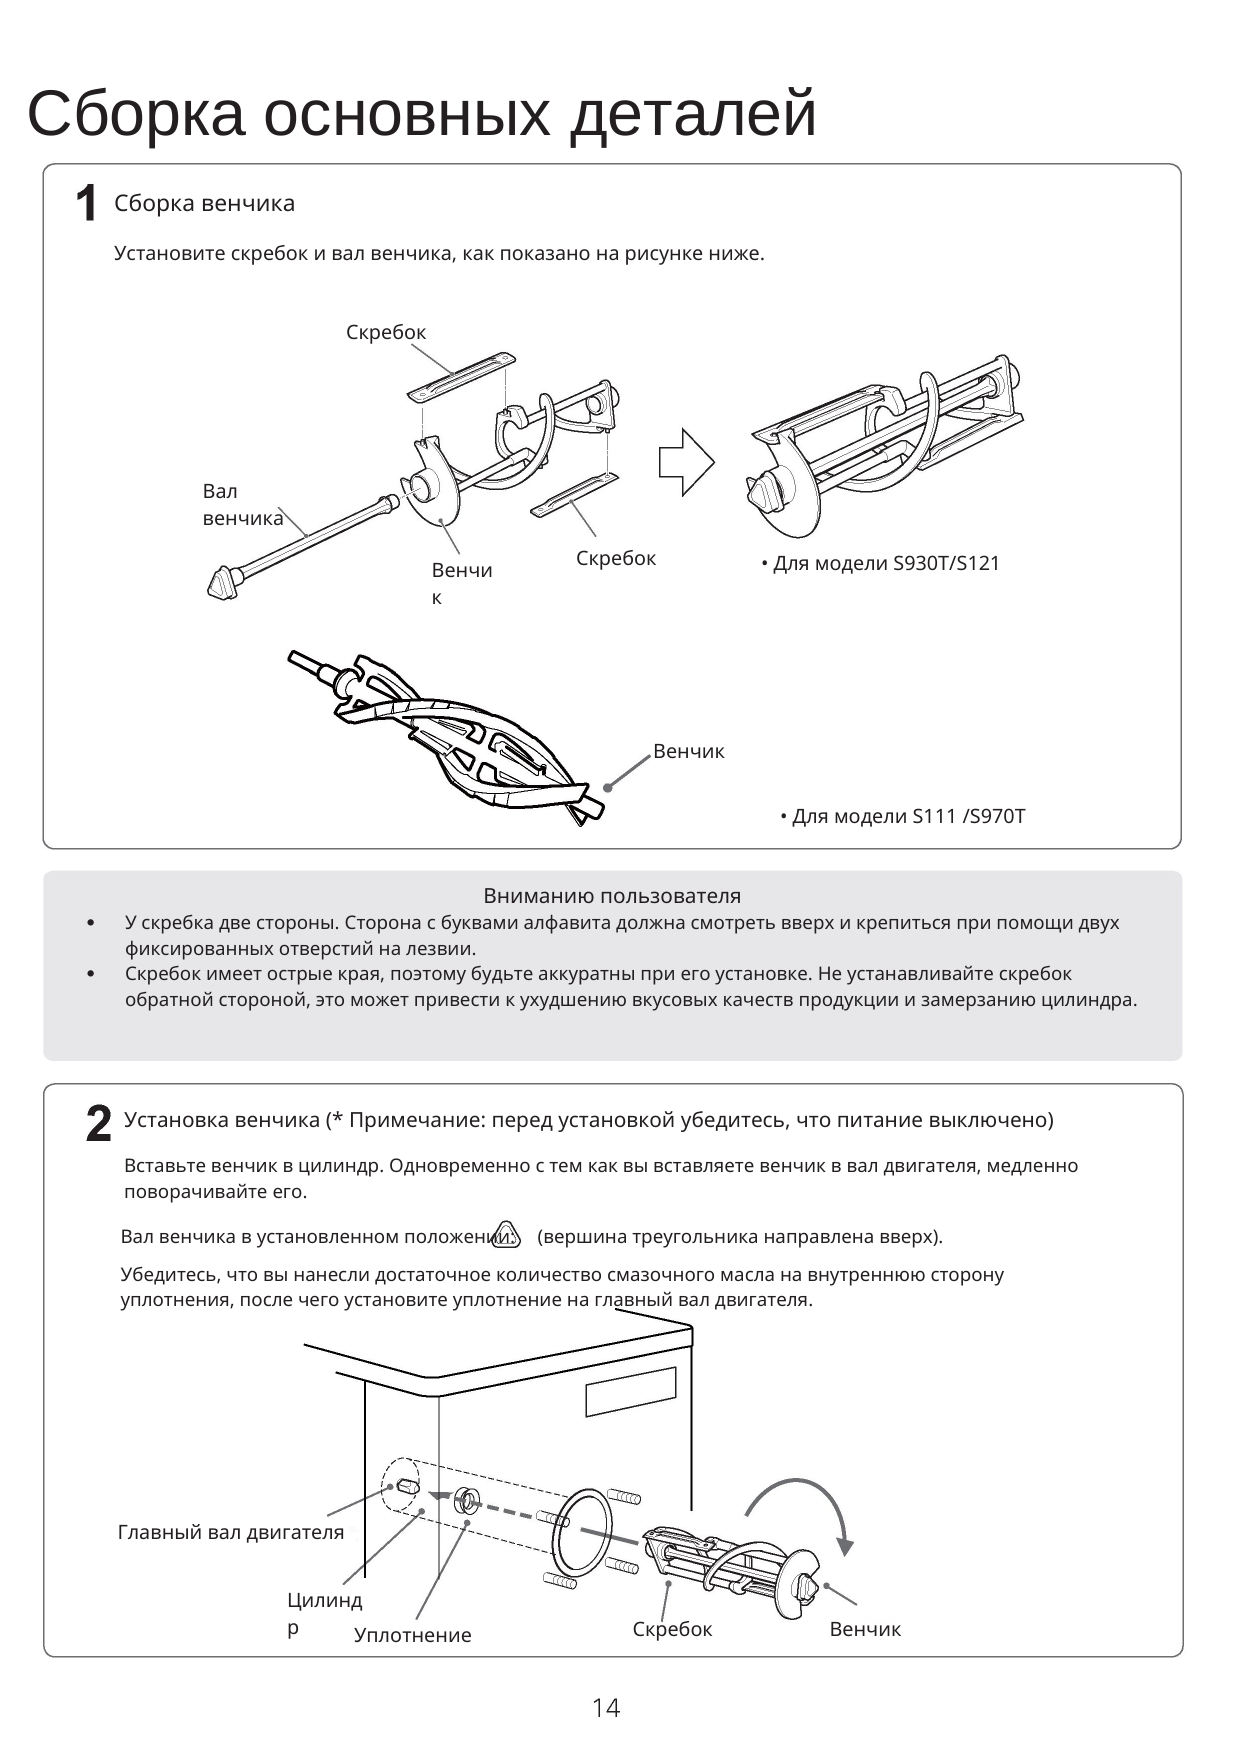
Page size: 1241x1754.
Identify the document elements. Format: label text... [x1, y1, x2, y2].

text • Для модели S930T/S121 [761, 549, 1038, 576]
text Венчик [829, 1615, 901, 1642]
text Сборка венчика [114, 187, 1001, 219]
text Скребок [593, 1615, 713, 1642]
text Вал венчика [202, 477, 323, 531]
text Цилиндр [287, 1586, 370, 1640]
text Скребок [556, 544, 676, 571]
text Венчик [653, 737, 725, 764]
text Главный вал двигателя [117, 1518, 361, 1545]
text Убедитесь, что вы нанесли достаточное количество смазочного масла на внутреннюю сторону уплотнения, после чего установите уплотнение на главный вал двигателя. [120, 1261, 1097, 1312]
text Венчик [431, 556, 499, 610]
text Установка венчика (* Примечание: перед установкой убедитесь, что питание выключено) [124, 1105, 1101, 1134]
list У скребка две стороны. Сторона с буквами алфавита должна смотреть вверх и крепиться при помощи двух фиксированных отверстий на лезвии. [87, 909, 1145, 960]
text • Для модели S111 /S970T [762, 802, 1044, 829]
picture [26, 149, 1195, 1734]
text Установите скребок и вал венчика, как показано на рисунке ниже. [114, 239, 1001, 266]
list Скребок имеет острые края, поэтому будьте аккуратны при его установке. Не устанавливайте скребок обратной стороной, это может привести к ухудшению вкусовых качеств продукции и замерзанию цилиндра. [87, 960, 1145, 1011]
text Скребок [346, 318, 465, 345]
text Вставьте венчик в цилиндр. Одновременно с тем как вы вставляете венчик в вал двигателя, медленно поворачивайте его. [124, 1153, 1101, 1204]
text Вал венчика в установленном положении: (вершина треугольника направлена вверх). [120, 1223, 1097, 1248]
text Вниманию пользователя [80, 881, 1145, 909]
text Уплотнение [354, 1621, 501, 1648]
text Сборка основных деталей [26, 75, 1195, 149]
